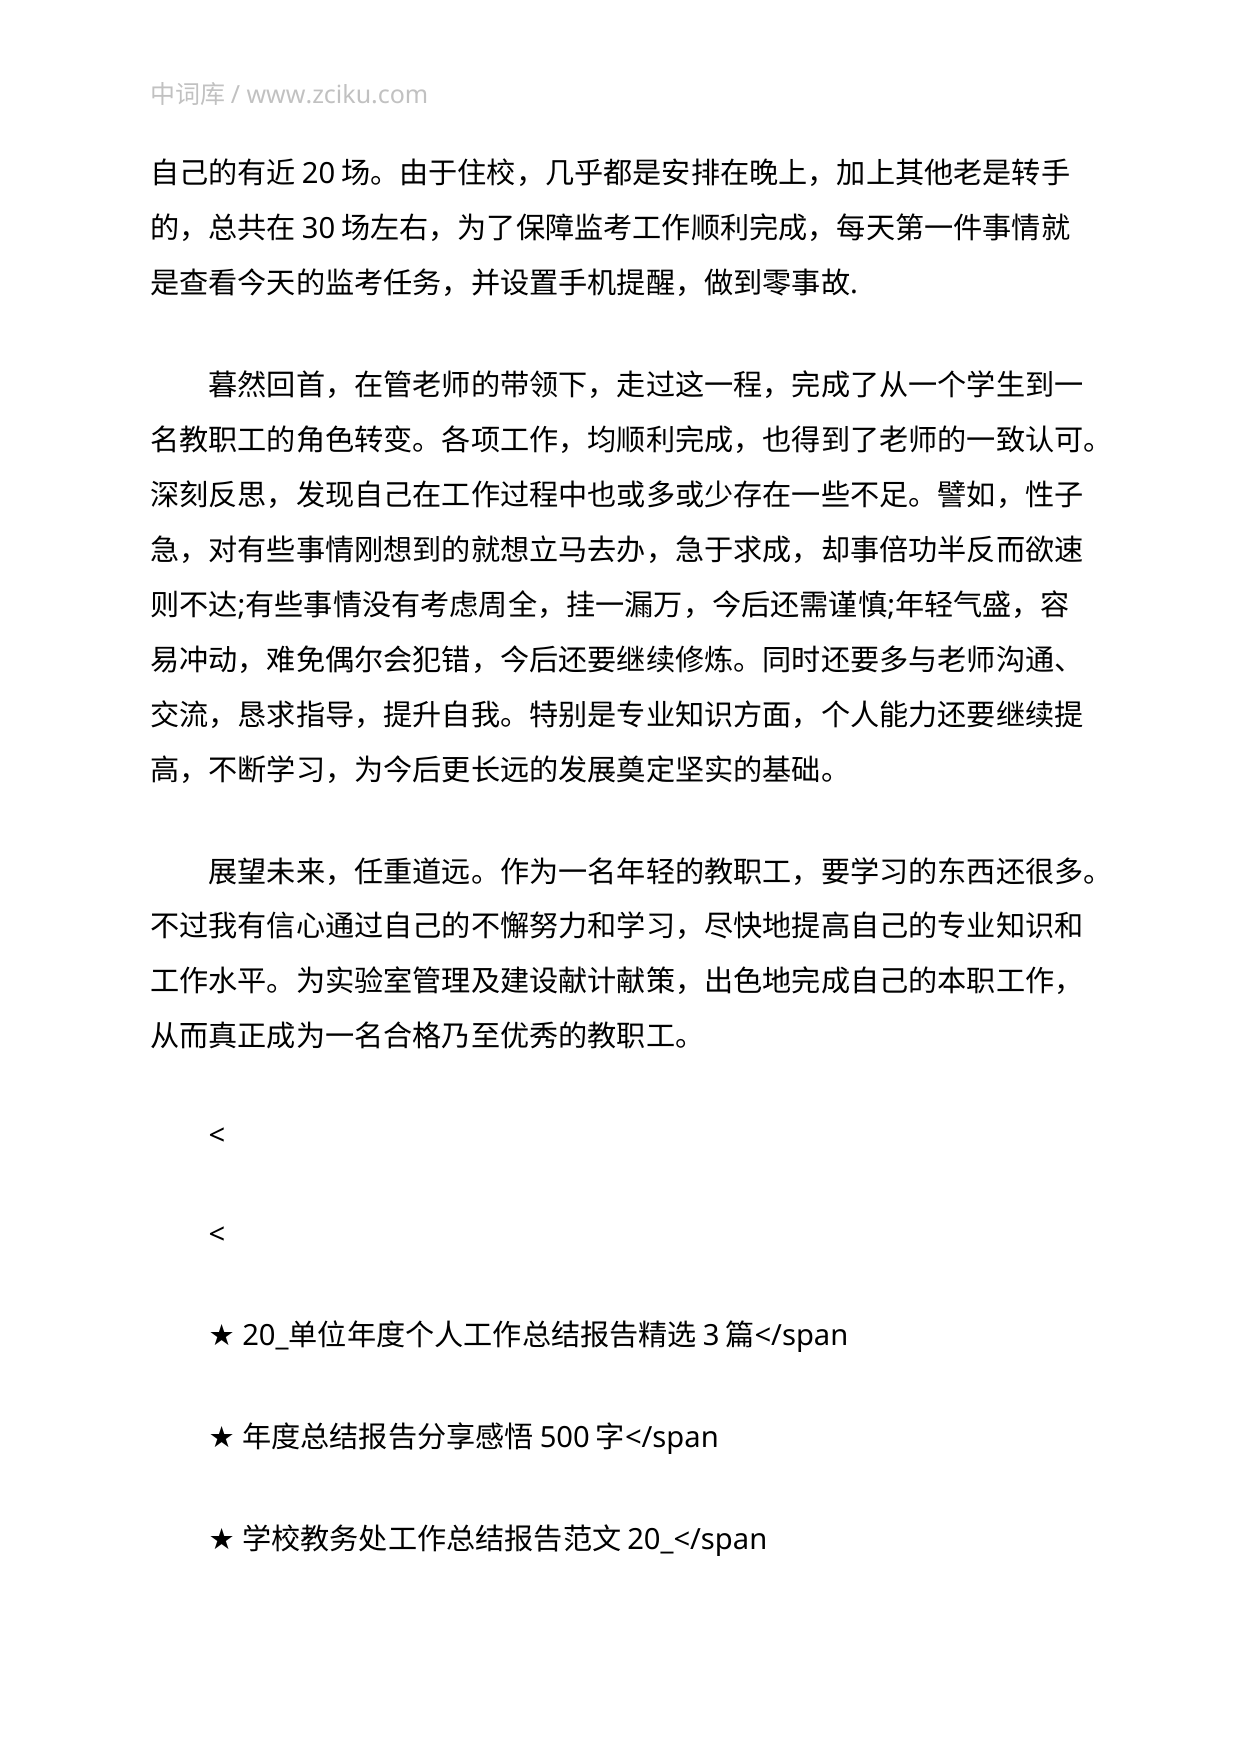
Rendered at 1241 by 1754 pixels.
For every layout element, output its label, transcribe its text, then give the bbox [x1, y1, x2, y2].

text ★ 学校教务处工作总结报告范文20_</span [150, 1515, 1090, 1558]
text < [150, 1114, 1090, 1154]
text < [150, 1213, 1090, 1253]
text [150, 150, 1090, 302]
text 展望未来，任重道远。作为一名年轻的教职工，要学习的东西还很多。不过我有信心通过自己的不懈努力和学习，尽快地提高自己的专业知识和工作水平。为实验室管理及建设献计献策，出色地完成自己的本职工作，从而真正成为一名合格乃至优秀的教职工。 [150, 848, 1090, 1055]
text 暮然回首，在管老师的带领下，走过这一程，完成了从一个学生到一名教职工的角色转变。各项工作，均顺利完成，也得到了老师的一致认可。深刻反思，发现自己在工作过程中也或多或少存在一些不足。譬如，性子急，对有些事情刚想到的就想立马去办，急于求成，却事倍功半反而欲速则不达;有些事情没有考虑周全，挂一漏万，今后还需谨慎;年轻气盛，容易冲动，难免偶尔会犯错，今后还要继续修炼。同时还要多与老师沟通、交流，恳求指导，提升自我。特别是专业知识方面，个人能力还要继续提高，不断学习，为今后更长远的发展奠定坚实的基础。 [150, 362, 1090, 789]
text ★ 20_单位年度个人工作总结报告精选3篇</span [150, 1311, 1090, 1354]
text ★ 年度总结报告分享感悟500字</span [150, 1413, 1090, 1456]
